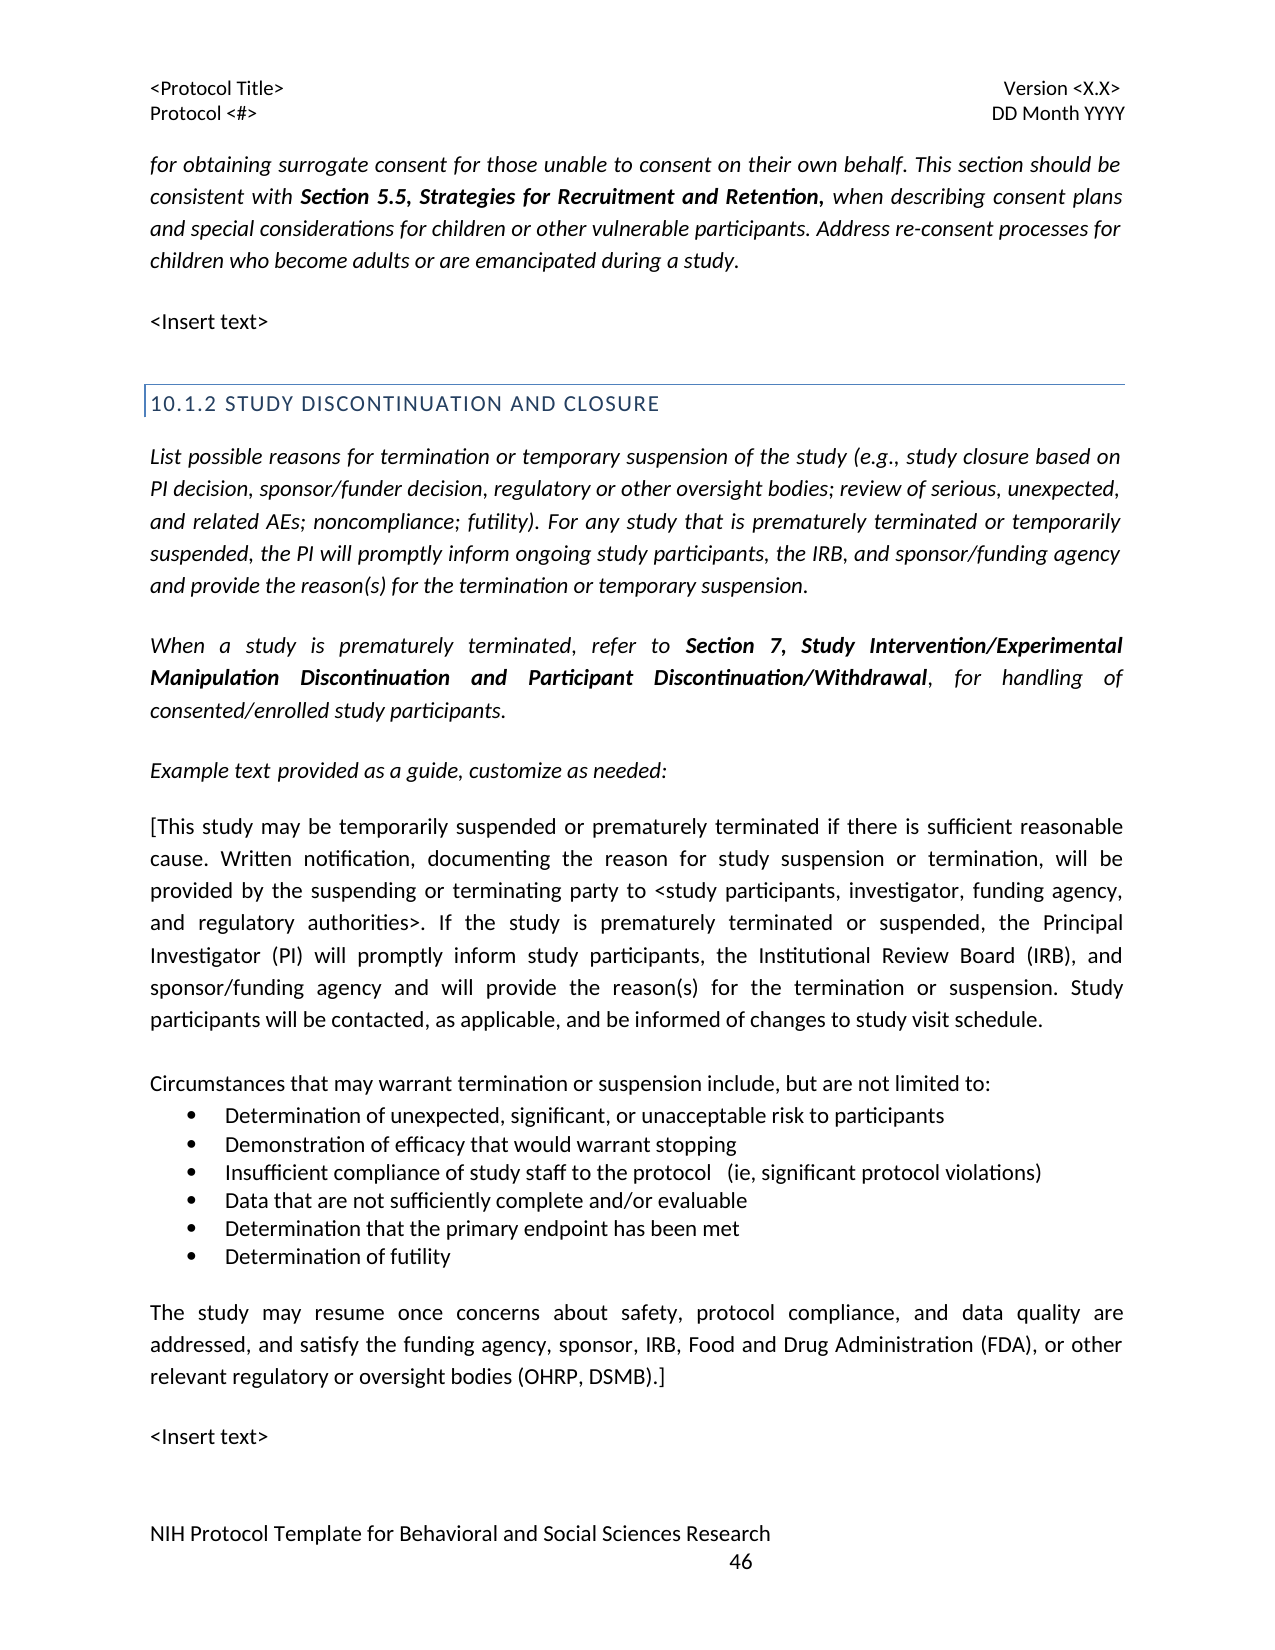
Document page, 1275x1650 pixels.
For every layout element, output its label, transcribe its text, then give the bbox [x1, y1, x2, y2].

list Demonstration of efficacy that would warrant stopping [187, 1130, 1125, 1158]
text [This study may be temporarily suspended or prematurely terminated if there is sufficient reasonable cause. Written notification, documenting the reason for study suspension or termination, will be provided by the suspending or terminating party to <study participants, investigator, funding agency, and regulatory authorities>. If the study is prematurely terminated or suspended, the Principal Investigator (PI) will promptly inform study participants, the Institutional Review Board (IRB), and sponsor/funding agency and will provide the reason(s) for the termination or suspension. Study participants will be contacted, as applicable, and be informed of changes to study visit schedule. [150, 812, 1125, 1033]
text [150, 150, 1125, 274]
list Determination of futility [187, 1242, 1125, 1270]
text When a study is prematurely terminated, refer to Section 7, Study Intervention/Experimental Manipulation Discontinuation and Participant Discontinuation/Withdrawal, for handling of consented/enrolled study participants. [150, 631, 1125, 724]
text <Insert text> [150, 307, 1125, 335]
text The study may resume once concerns about safety, protocol compliance, and data quality are addressed, and satisfy the funding agency, sponsor, IRB, Food and Drug Administration (FDA), or other relevant regulatory or oversight bodies (OHRP, DSMB).] [150, 1298, 1125, 1390]
list Data that are not sufficiently complete and/or evaluable [187, 1186, 1125, 1214]
list Determination of unexpected, significant, or unacceptable risk to participants [187, 1102, 1125, 1130]
text Example text provided as a guide, customize as needed: [150, 756, 1125, 784]
subtitle Study Discontinuation and Closure [146, 385, 1125, 417]
text List possible reasons for termination or temporary suspension of the study (e.g., study closure based on PI decision, sponsor/funder decision, regulatory or other oversight bodies; review of serious, unexpected, and related AEs; noncompliance; futility). For any study that is prematurely terminated or temporarily suspended, the PI will promptly inform ongoing study participants, the IRB, and sponsor/funding agency and provide the reason(s) for the termination or temporary suspension. [150, 442, 1125, 599]
text Circumstances that may warrant termination or suspension include, but are not limited to: [150, 1069, 1125, 1097]
list Determination that the primary endpoint has been met [187, 1214, 1125, 1242]
list Insufficient compliance of study staff to the protocol (ie, significant protocol violations) [187, 1158, 1125, 1186]
text <Insert text> [150, 1422, 1125, 1450]
